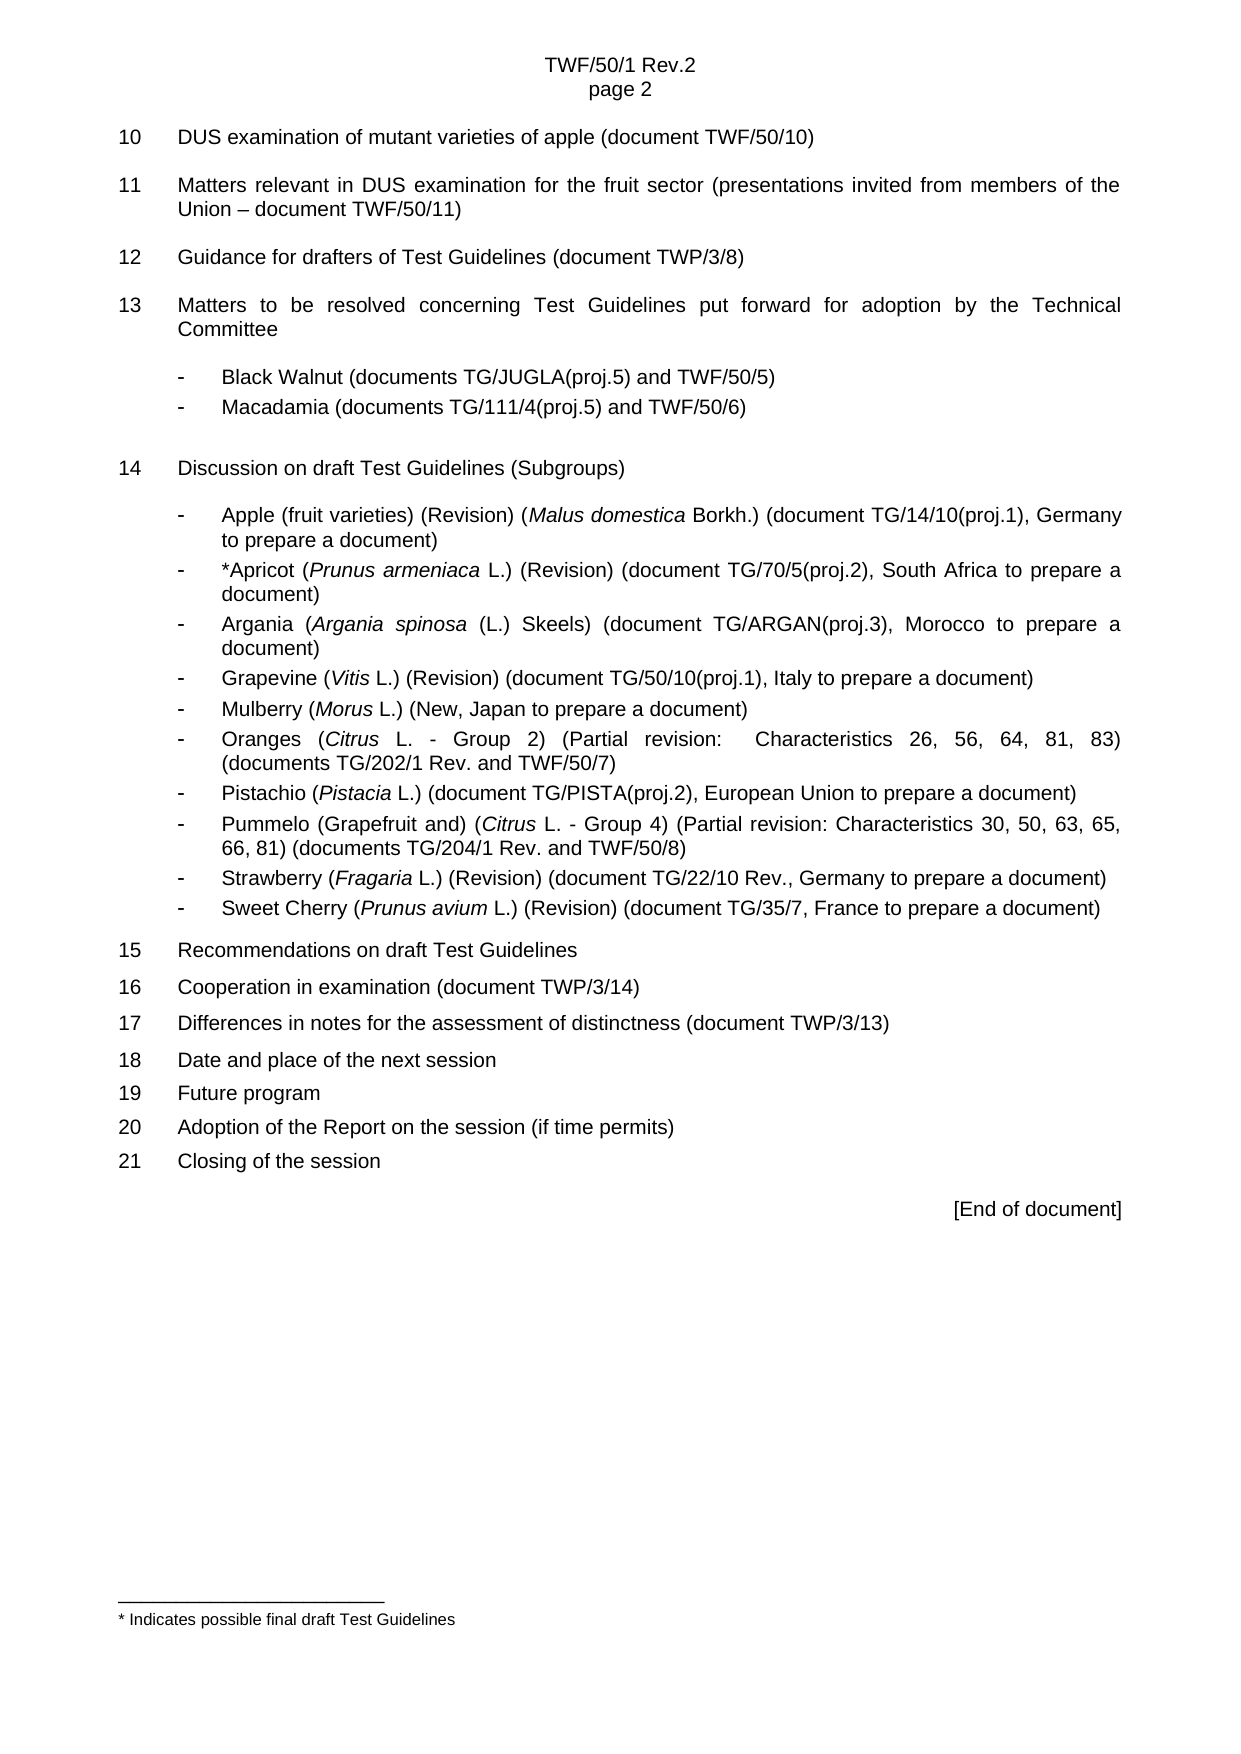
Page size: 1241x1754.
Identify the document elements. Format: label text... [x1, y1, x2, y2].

text Oranges (Citrus L. - Group 2) (Partial revision: Characteristics 26, 56, 64, 81, 83) (documents TG/202/1 Rev. and TWF/50/7) [177, 727, 1122, 775]
text Pummelo (Grapefruit and) (Citrus L. - Group 4) (Partial revision: Characteristics 30, 50, 63, 65, 66, 81) (documents TG/204/1 Rev. and TWF/50/8) [177, 811, 1122, 859]
text Future program [118, 1081, 1122, 1105]
text Apple (fruit varieties) (Revision) (Malus domestica Borkh.) (document TG/14/10(proj.1), Germany to prepare a document) [177, 503, 1122, 551]
text Matters relevant in DUS examination for the fruit sector (presentations invited from members of the Union – document TWF/50/11) [118, 173, 1122, 221]
text Date and place of the next session [118, 1048, 1122, 1072]
text Guidance for drafters of Test Guidelines (document TWP/3/8) [118, 245, 1122, 269]
text Strawberry (Fragaria L.) (Revision) (document TG/22/10 Rev., Germany to prepare a document) [177, 866, 1122, 890]
text Matters to be resolved concerning Test Guidelines put forward for adoption by the Technical Committee [118, 293, 1122, 341]
text Adoption of the Report on the session (if time permits) [118, 1115, 1122, 1139]
text DUS examination of mutant varieties of apple (document TWF/50/10) [118, 125, 1122, 149]
text Closing of the session [118, 1148, 1122, 1172]
text Pistachio (Pistacia L.) (document TG/PISTA(proj.2), European Union to prepare a document) [177, 781, 1122, 805]
text Sweet Cherry (Prunus avium L.) (Revision) (document TG/35/7, France to prepare a document) [177, 896, 1122, 920]
text Grapevine (Vitis L.) (Revision) (document TG/50/10(proj.1), Italy to prepare a document) [177, 666, 1122, 690]
text Argania (Argania spinosa (L.) Skeels) (document TG/ARGAN(proj.3), Morocco to prepare a document) [177, 612, 1122, 660]
text Mulberry (Morus L.) (New, Japan to prepare a document) [177, 696, 1122, 721]
text Black Walnut (documents TG/JUGLA(proj.5) and TWF/50/5) [177, 364, 1122, 389]
text Macadamia (documents TG/111/4(proj.5) and TWF/50/6) [177, 395, 1122, 419]
text Cooperation in examination (document TWP/3/14) [118, 975, 1122, 999]
text [End of document] [118, 1196, 1122, 1220]
text Discussion on draft Test Guidelines (Subgroups) [118, 455, 1122, 479]
text Recommendations on draft Test Guidelines [118, 938, 1122, 962]
text Differences in notes for the assessment of distinctness (document TWP/3/13) [118, 1011, 1122, 1035]
text * Indicates possible final draft Test Guidelines [118, 1610, 1122, 1629]
text _______________________ [118, 1580, 1122, 1604]
text *Apricot (Prunus armeniaca L.) (Revision) (document TG/70/5(proj.2), South Africa to prepare a document) [177, 558, 1122, 606]
